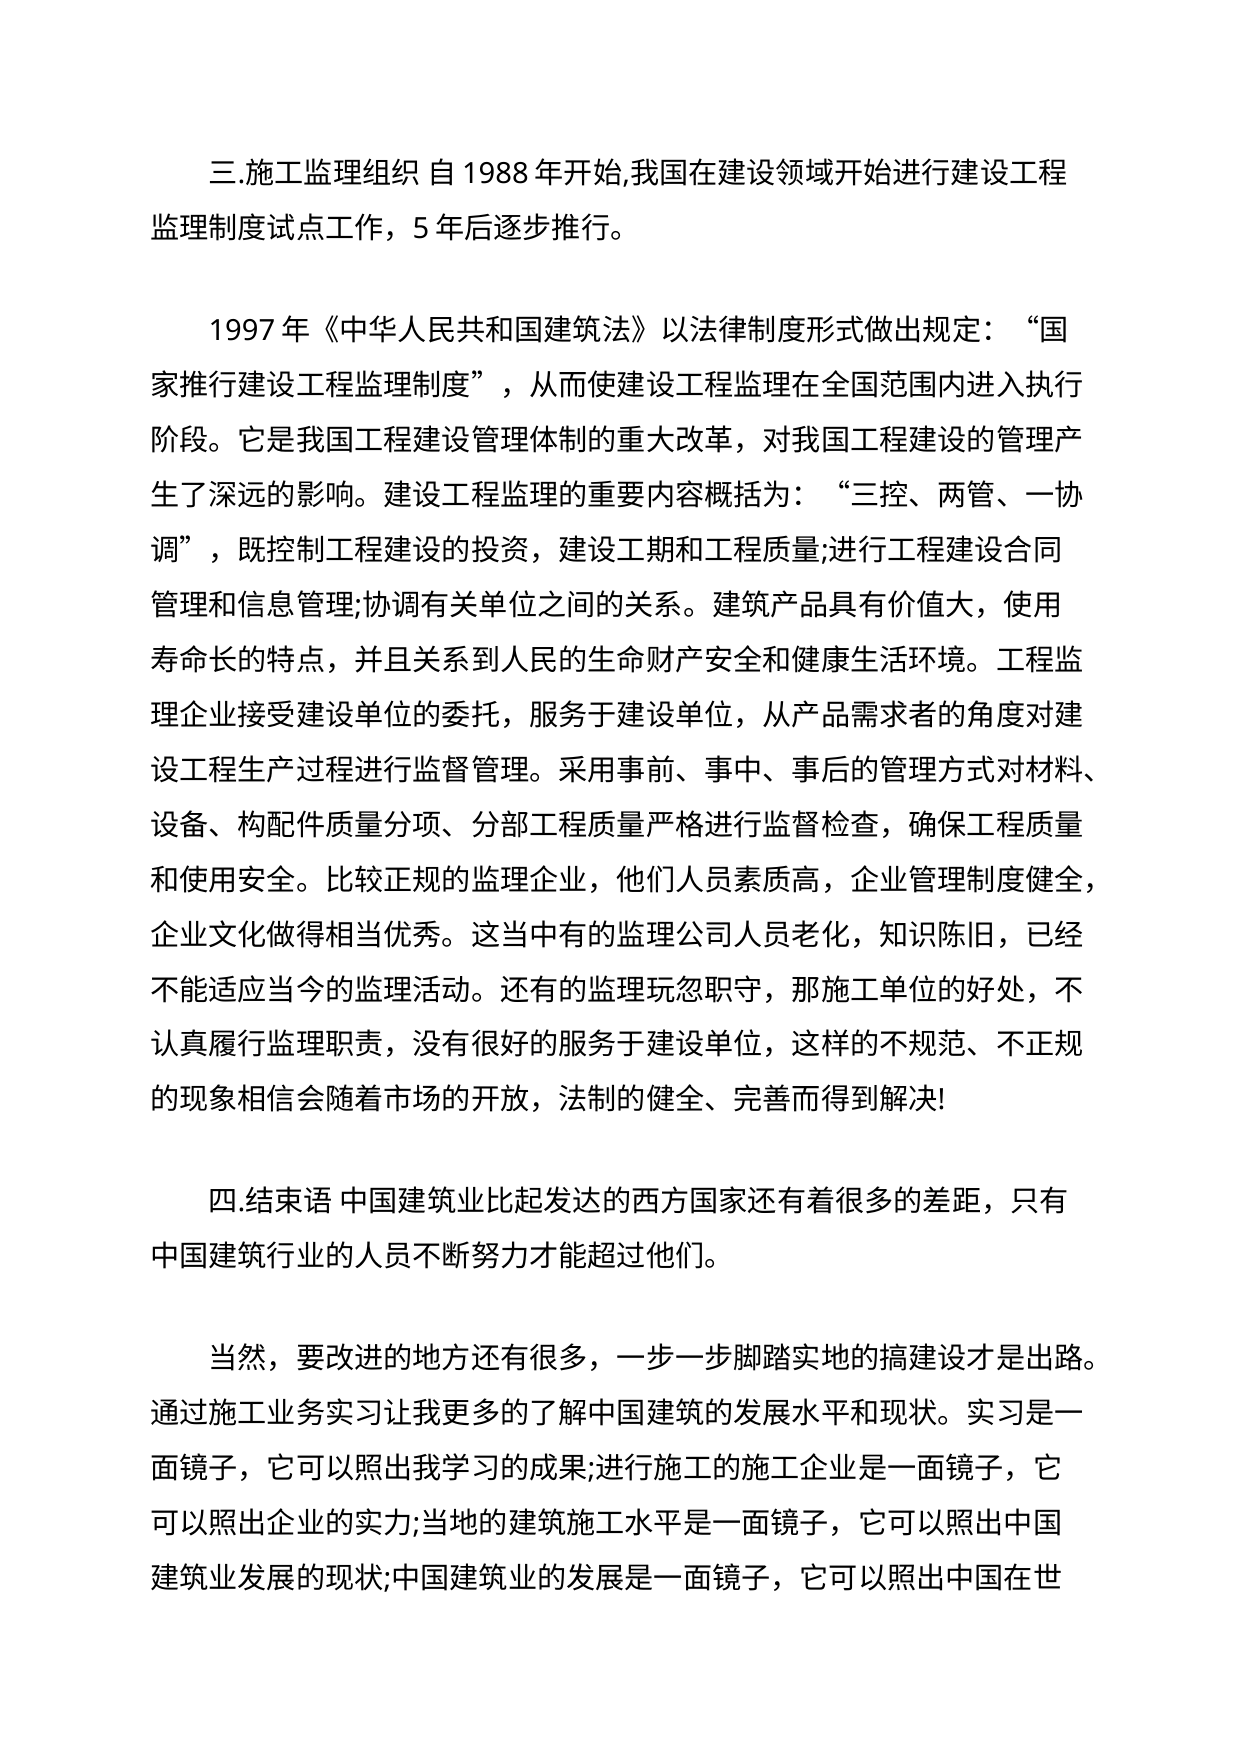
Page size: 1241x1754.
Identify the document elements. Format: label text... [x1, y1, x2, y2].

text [150, 1334, 1090, 1597]
text 四.结束语 中国建筑业比起发达的西方国家还有着很多的差距，只有中国建筑行业的人员不断努力才能超过他们。 [150, 1178, 1090, 1275]
text 三.施工监理组织 自1988年开始,我国在建设领域开始进行建设工程监理制度试点工作，5年后逐步推行。 [150, 150, 1090, 247]
text 1997年《中华人民共和国建筑法》以法律制度形式做出规定：“国家推行建设工程监理制度”，从而使建设工程监理在全国范围内进入执行阶段。它是我国工程建设管理体制的重大改革，对我国工程建设的管理产生了深远的影响。建设工程监理的重要内容概括为：“三控、两管、一协调”，既控制工程建设的投资，建设工期和工程质量;进行工程建设合同管理和信息管理;协调有关单位之间的关系。建筑产品具有价值大，使用寿命长的特点，并且关系到人民的生命财产安全和健康生活环境。工程监理企业接受建设单位的委托，服务于建设单位，从产品需求者的角度对建设工程生产过程进行监督管理。采用事前、事中、事后的管理方式对材料、设备、构配件质量分项、分部工程质量严格进行监督检查，确保工程质量和使用安全。比较正规的监理企业，他们人员素质高，企业管理制度健全，企业文化做得相当优秀。这当中有的监理公司人员老化，知识陈旧，已经不能适应当今的监理活动。还有的监理玩忽职守，那施工单位的好处，不认真履行监理职责，没有很好的服务于建设单位，这样的不规范、不正规的现象相信会随着市场的开放，法制的健全、完善而得到解决! [150, 307, 1090, 1118]
